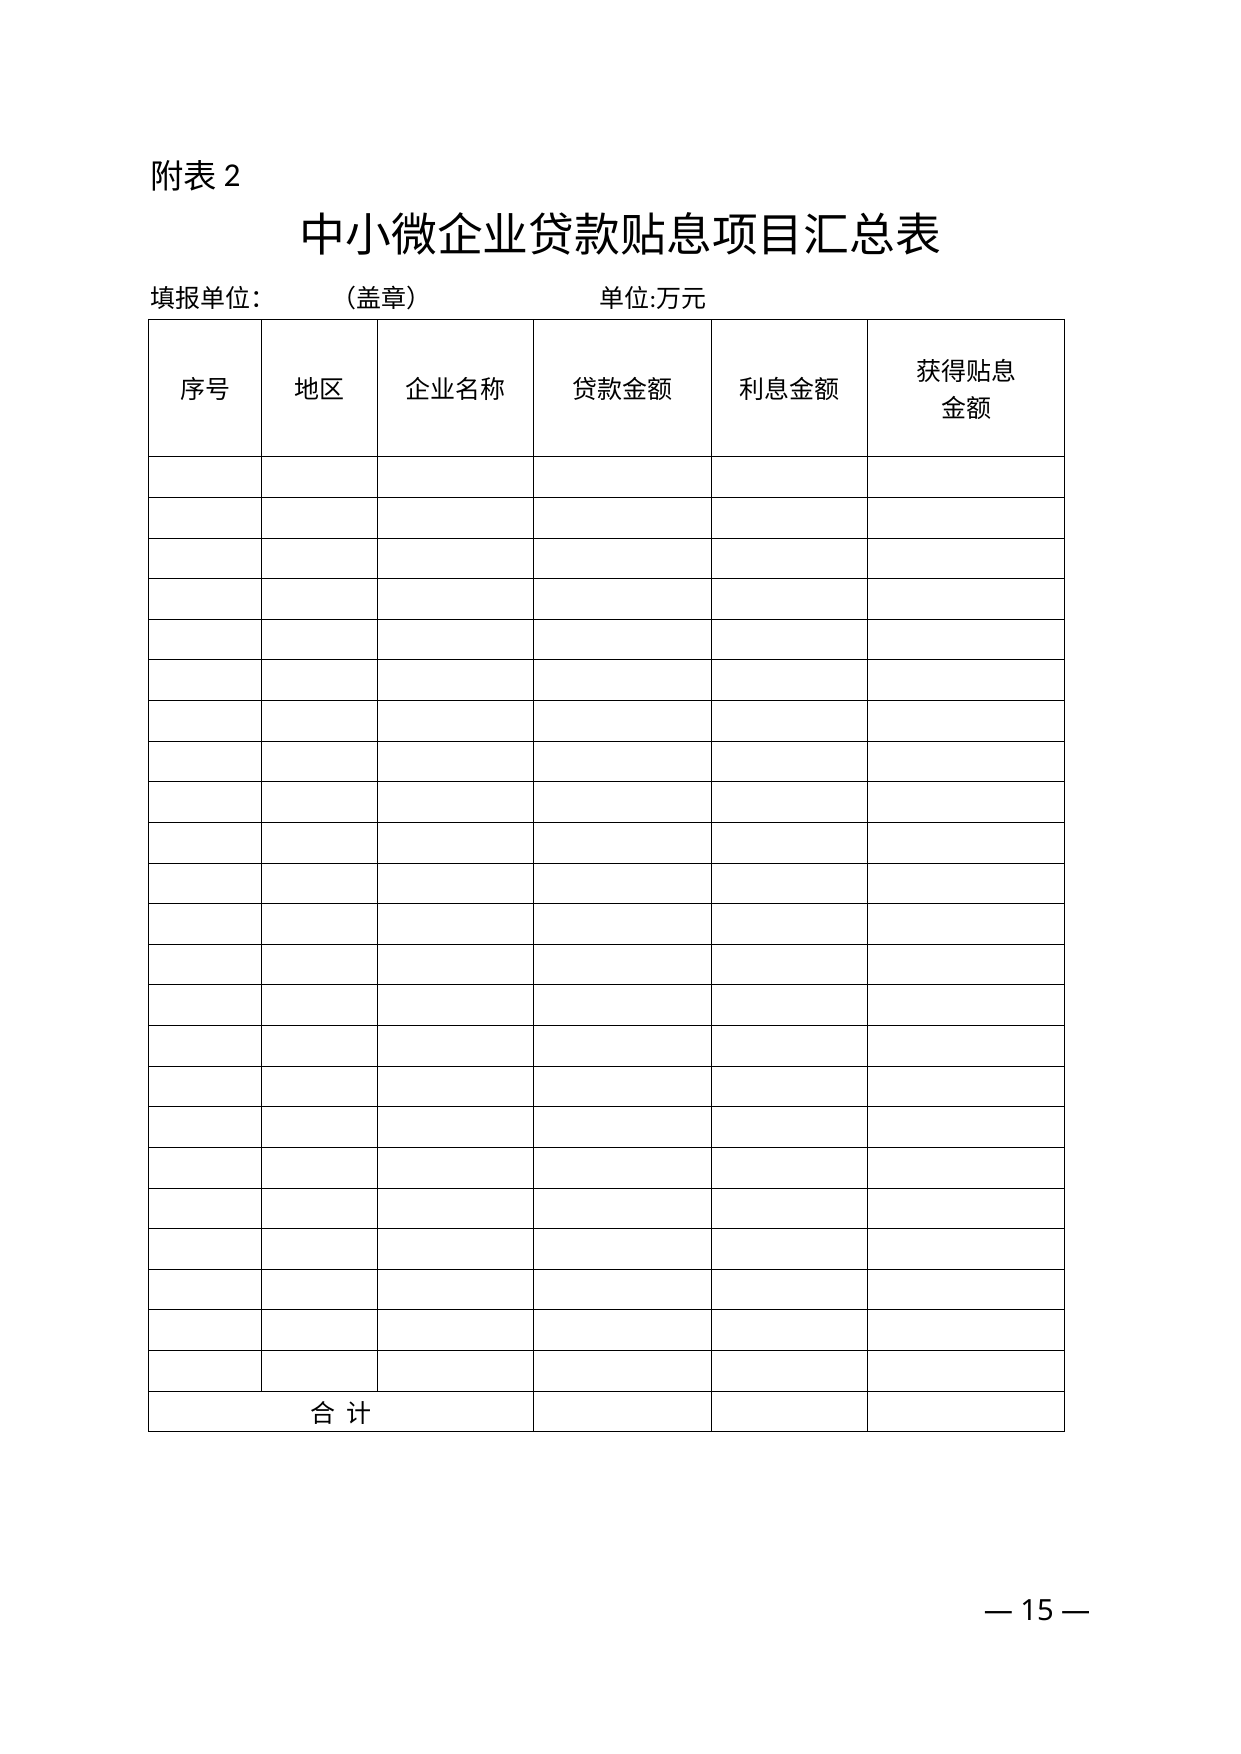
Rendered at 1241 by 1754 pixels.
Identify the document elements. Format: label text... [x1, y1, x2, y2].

table_header 贷款金额 [534, 320, 711, 456]
table_cell [262, 660, 377, 700]
table_cell [534, 904, 711, 944]
table_cell [868, 579, 1064, 619]
table_cell [712, 660, 867, 700]
table_cell [712, 579, 867, 619]
table_cell [149, 782, 261, 822]
table_cell [712, 457, 867, 497]
table_cell [534, 782, 711, 822]
table_cell [868, 1026, 1064, 1066]
table_cell [868, 498, 1064, 537]
table_cell [712, 1229, 867, 1269]
table_cell [712, 904, 867, 944]
table_cell [262, 1351, 377, 1391]
table_cell [378, 498, 533, 537]
table_cell [534, 498, 711, 537]
table_cell [262, 823, 377, 862]
table_cell [712, 1392, 867, 1431]
table_cell [712, 742, 867, 781]
table_cell [149, 539, 261, 578]
table_cell [378, 1107, 533, 1147]
table_cell [149, 660, 261, 700]
table_cell [262, 1148, 377, 1187]
table_cell [534, 457, 711, 497]
table_cell [868, 782, 1064, 822]
table_cell [534, 620, 711, 659]
table_cell [534, 864, 711, 903]
table_cell [262, 498, 377, 537]
table_cell [534, 1351, 711, 1391]
table_cell [149, 823, 261, 862]
table_cell [712, 782, 867, 822]
table_cell [262, 864, 377, 903]
table_cell [534, 1189, 711, 1228]
table_header 序号 [149, 320, 261, 456]
table_cell [868, 1229, 1064, 1269]
table_cell [378, 457, 533, 497]
table_cell [712, 1026, 867, 1066]
table_cell [149, 620, 261, 659]
table_cell [534, 1148, 711, 1187]
table_cell [868, 1189, 1064, 1228]
table_cell [378, 620, 533, 659]
table_cell [149, 1026, 261, 1066]
table_cell [712, 620, 867, 659]
table_cell [712, 1067, 867, 1106]
table_cell [262, 904, 377, 944]
table_cell [712, 1351, 867, 1391]
table_cell [534, 660, 711, 700]
table_cell [534, 1392, 711, 1431]
table_cell [534, 945, 711, 984]
table_cell [868, 1148, 1064, 1187]
table_cell [534, 701, 711, 741]
table_cell [149, 945, 261, 984]
table_cell [712, 1189, 867, 1228]
table_cell [868, 620, 1064, 659]
table_cell [262, 457, 377, 497]
table_cell [712, 823, 867, 862]
table_header 地区 [262, 320, 377, 456]
table_cell [262, 945, 377, 984]
table_cell [378, 904, 533, 944]
table_cell [534, 1270, 711, 1309]
table_cell [262, 1310, 377, 1350]
table_cell [378, 660, 533, 700]
table_cell [262, 620, 377, 659]
table_cell [149, 904, 261, 944]
text 附表2 [150, 150, 1090, 198]
table_cell [712, 1107, 867, 1147]
table_cell [149, 701, 261, 741]
table_cell [262, 579, 377, 619]
table_cell 合 计 [149, 1392, 533, 1431]
table_cell [378, 1270, 533, 1309]
table_cell [534, 1310, 711, 1350]
table_cell [712, 539, 867, 578]
table_cell [712, 1310, 867, 1350]
table_cell [712, 1270, 867, 1309]
table_cell [868, 823, 1064, 862]
table_cell [262, 985, 377, 1025]
table_cell [149, 1148, 261, 1187]
table_cell [262, 1270, 377, 1309]
table_cell [868, 1351, 1064, 1391]
table_cell [378, 539, 533, 578]
table_cell [378, 945, 533, 984]
table_cell [378, 1067, 533, 1106]
table_cell [378, 823, 533, 862]
table_cell [262, 1107, 377, 1147]
table_cell [868, 904, 1064, 944]
table_cell [378, 742, 533, 781]
table_cell [534, 1229, 711, 1269]
table_cell [378, 985, 533, 1025]
table_cell [149, 498, 261, 537]
table_cell [262, 742, 377, 781]
table_cell [534, 1067, 711, 1106]
table_cell [868, 1107, 1064, 1147]
table_cell [868, 1067, 1064, 1106]
table_cell [868, 1310, 1064, 1350]
table_cell [149, 1229, 261, 1269]
table_cell [262, 539, 377, 578]
table_cell [378, 579, 533, 619]
table_cell [149, 1189, 261, 1228]
table_cell [534, 985, 711, 1025]
table_cell [262, 1189, 377, 1228]
table_cell [868, 539, 1064, 578]
table_cell [378, 1026, 533, 1066]
table_cell [378, 1189, 533, 1228]
table_cell [868, 742, 1064, 781]
table_cell [378, 701, 533, 741]
text 填报单位： （盖章） 单位:万元 [150, 264, 1090, 319]
table_cell [149, 1270, 261, 1309]
table_cell [534, 823, 711, 862]
table_cell [534, 742, 711, 781]
table_header 获得贴息 金额 [868, 320, 1064, 456]
table_cell [712, 1148, 867, 1187]
table_cell [534, 1107, 711, 1147]
table_cell [712, 985, 867, 1025]
table_cell [149, 1310, 261, 1350]
table_cell [378, 1148, 533, 1187]
table_cell [868, 864, 1064, 903]
table_cell [868, 1270, 1064, 1309]
table_cell [712, 945, 867, 984]
table_cell [149, 1107, 261, 1147]
table_cell [378, 782, 533, 822]
table_cell [149, 864, 261, 903]
table_cell [262, 1067, 377, 1106]
table_cell [149, 1067, 261, 1106]
table_cell [534, 579, 711, 619]
table_cell [149, 985, 261, 1025]
table_cell [262, 1229, 377, 1269]
table_cell [149, 457, 261, 497]
table_cell [378, 864, 533, 903]
table_cell [712, 864, 867, 903]
table_cell [149, 742, 261, 781]
table_cell [262, 1026, 377, 1066]
table_cell [262, 701, 377, 741]
table_cell [712, 498, 867, 537]
table_cell [149, 1351, 261, 1391]
text 中小微企业贷款贴息项目汇总表 [150, 198, 1090, 264]
table_cell [378, 1310, 533, 1350]
table_cell [868, 1392, 1064, 1431]
table_cell [868, 457, 1064, 497]
table_cell [262, 782, 377, 822]
table_header 企业名称 [378, 320, 533, 456]
table_cell [149, 579, 261, 619]
table_cell [378, 1351, 533, 1391]
table_cell [712, 701, 867, 741]
table_cell [868, 945, 1064, 984]
table_cell [534, 1026, 711, 1066]
table_cell [378, 1229, 533, 1269]
table_cell [534, 539, 711, 578]
table_cell [868, 701, 1064, 741]
table_header 利息金额 [712, 320, 867, 456]
table_cell [868, 985, 1064, 1025]
table_cell [868, 660, 1064, 700]
